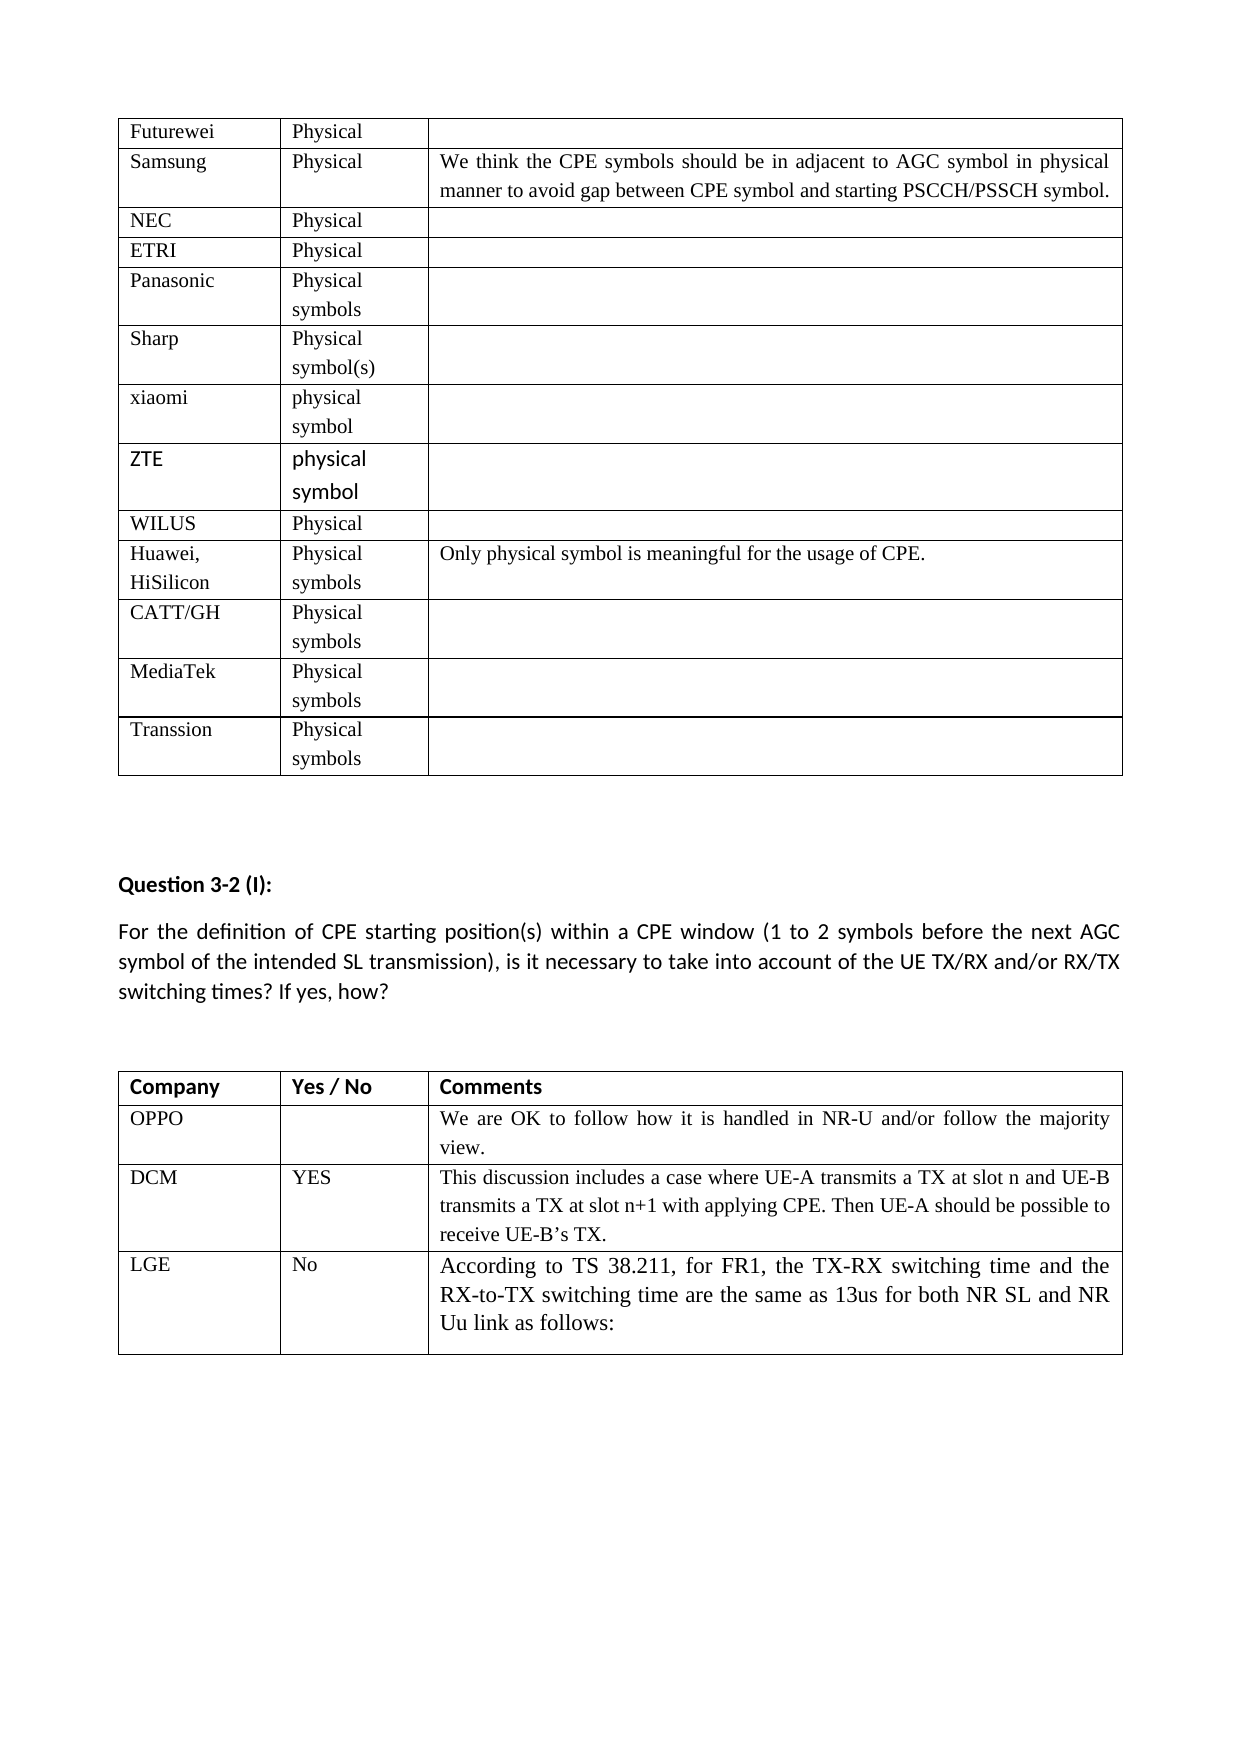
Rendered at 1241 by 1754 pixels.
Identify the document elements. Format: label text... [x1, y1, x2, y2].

table_cell This discussion includes a case where UE-A transmits a TX at slot n and UE-B transmits a TX at slot n+1 with applying CPE. Then UE-A should be possible to receive UE-B’s TX. [429, 1165, 1122, 1251]
table_cell [429, 511, 1122, 540]
table_cell [429, 268, 1122, 325]
table_header Company [119, 1072, 280, 1105]
table_header Yes / No [281, 1072, 428, 1105]
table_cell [429, 1252, 1122, 1354]
table_cell WILUS [119, 511, 280, 540]
table_cell Physical [281, 208, 428, 237]
table_cell [429, 238, 1122, 267]
table_cell Physical symbols [281, 718, 428, 775]
text For the definition of CPE starting position(s) within a CPE window (1 to 2 symbols before the next AGC symbol of the intended SL transmission), is it necessary to take into account of the UE TX/RX and/or RX/TX switching times? If yes, how? [118, 917, 1122, 1005]
table_cell Panasonic [119, 268, 280, 325]
table_cell YES [281, 1165, 428, 1251]
table_cell LGE [119, 1252, 280, 1354]
table_cell DCM [119, 1165, 280, 1251]
table_cell Sharp [119, 326, 280, 384]
text Question 3-2 (I): [118, 870, 1122, 898]
table_cell Transsion [119, 718, 280, 775]
table_cell [281, 1106, 428, 1163]
table_cell We are OK to follow how it is handled in NR-U and/or follow the majority view. [429, 1106, 1122, 1163]
table_cell [429, 119, 1122, 148]
table_cell [429, 385, 1122, 443]
table_cell Physical [281, 238, 428, 267]
table_cell Physical symbols [281, 541, 428, 599]
table_cell [429, 444, 1122, 510]
table_cell physical symbol [281, 385, 428, 443]
table_cell Physical symbols [281, 659, 428, 716]
table_cell Physical symbols [281, 268, 428, 325]
table_cell Physical symbols [281, 600, 428, 658]
table_cell CATT/GH [119, 600, 280, 658]
table_cell ETRI [119, 238, 280, 267]
table_cell Only physical symbol is meaningful for the usage of CPE. [429, 541, 1122, 599]
table_cell Futurewei [119, 119, 280, 148]
table_cell ZTE [119, 444, 280, 510]
table_cell [429, 600, 1122, 658]
table_cell MediaTek [119, 659, 280, 716]
table_cell [429, 326, 1122, 384]
table_cell Physical [281, 119, 428, 148]
table_cell [429, 659, 1122, 716]
table_cell No [281, 1252, 428, 1354]
table_cell Huawei, HiSilicon [119, 541, 280, 599]
table_cell OPPO [119, 1106, 280, 1163]
table_cell Physical [281, 511, 428, 540]
table_cell [429, 718, 1122, 775]
table_cell We think the CPE symbols should be in adjacent to AGC symbol in physical manner to avoid gap between CPE symbol and starting PSCCH/PSSCH symbol. [429, 149, 1122, 207]
table_cell Physical [281, 149, 428, 207]
table_cell xiaomi [119, 385, 280, 443]
table_cell Physical symbol(s) [281, 326, 428, 384]
table_cell [429, 208, 1122, 237]
table_cell Samsung [119, 149, 280, 207]
table_cell physical symbol [281, 444, 428, 510]
table_header Comments [429, 1072, 1122, 1105]
table_cell NEC [119, 208, 280, 237]
